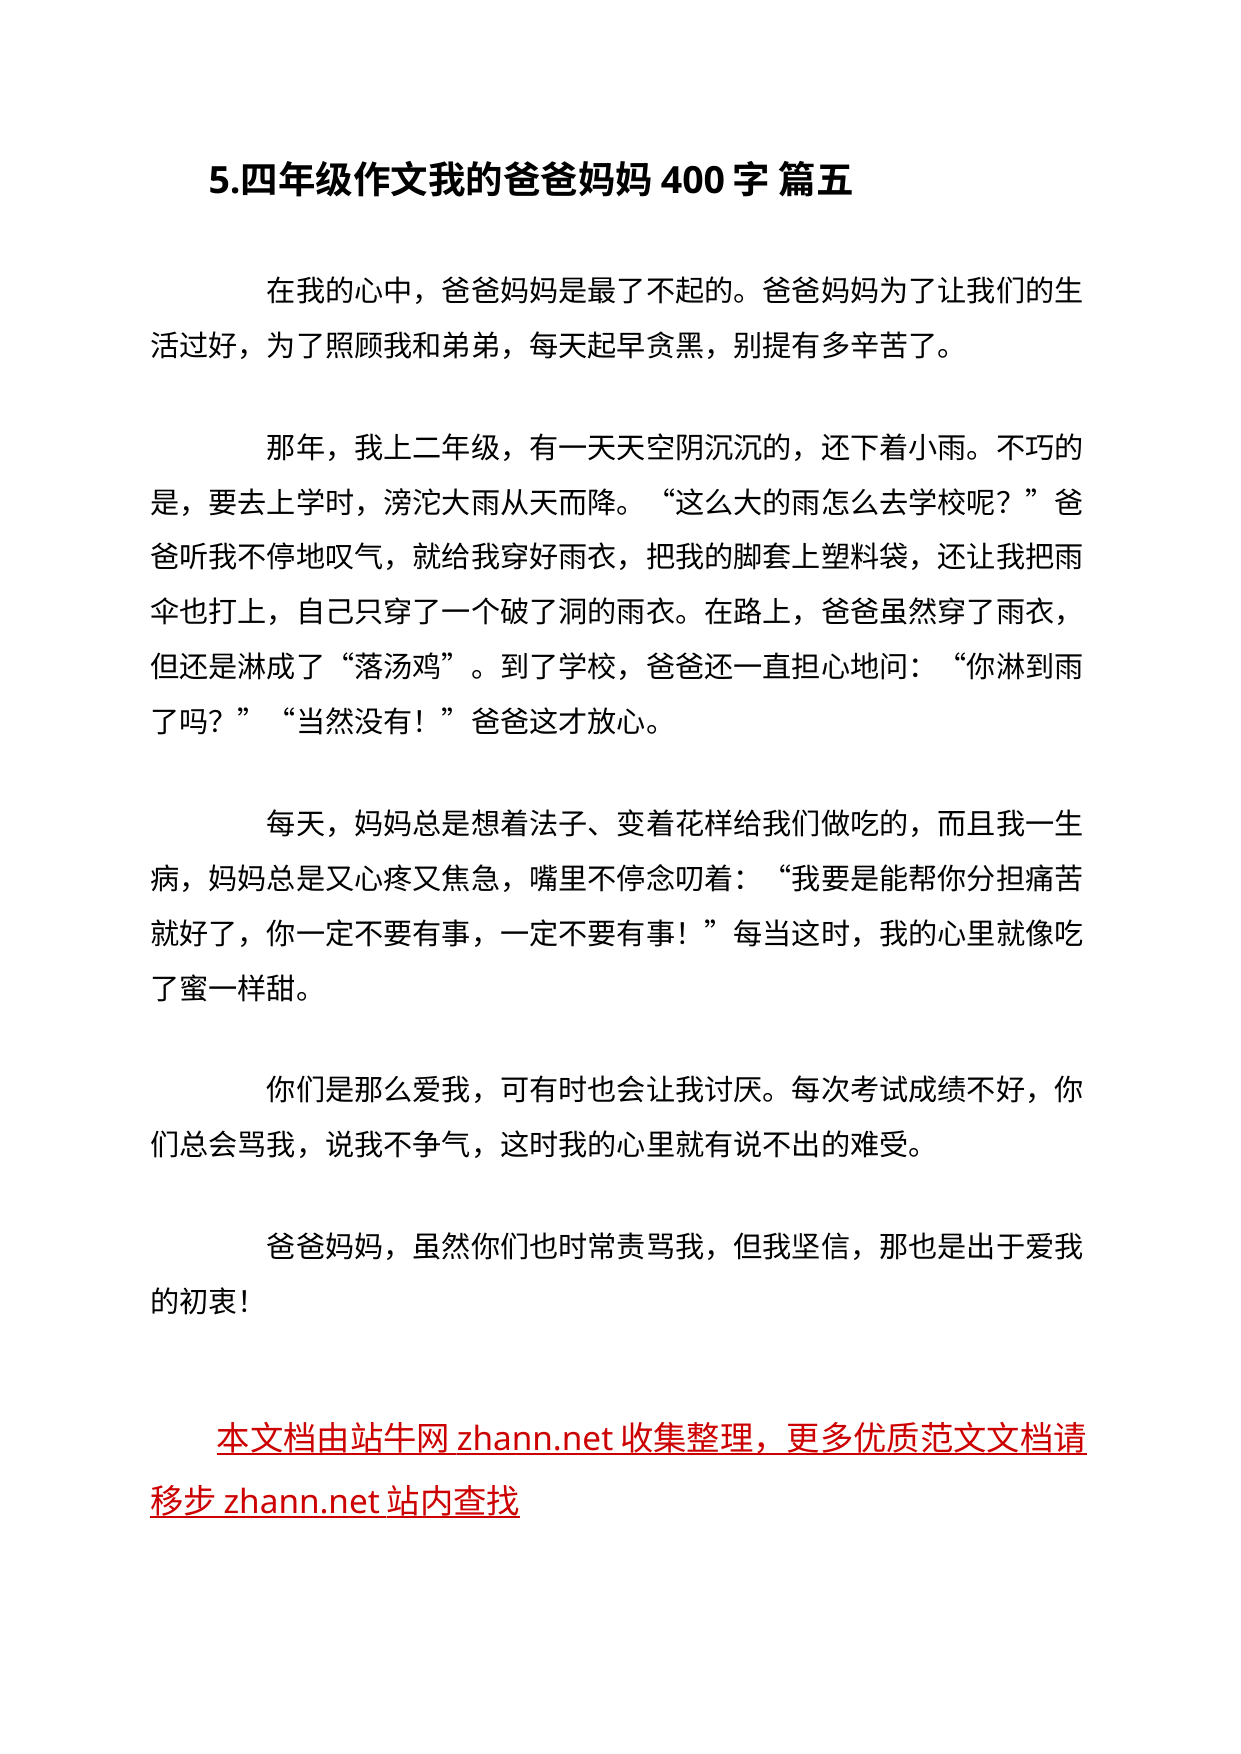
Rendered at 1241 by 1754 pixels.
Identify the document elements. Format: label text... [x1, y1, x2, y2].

text 那年，我上二年级，有一天天空阴沉沉的，还下着小雨。不巧的是，要去上学时，滂沱大雨从天而降。“这么大的雨怎么去学校呢？”爸爸听我不停地叹气，就给我穿好雨衣，把我的脚套上塑料袋，还让我把雨伞也打上，自己只穿了一个破了洞的雨衣。在路上，爸爸虽然穿了雨衣，但还是淋成了“落汤鸡”。到了学校，爸爸还一直担心地问：“你淋到雨了吗？”“当然没有！”爸爸这才放心。 [150, 424, 1090, 741]
text 在我的心中，爸爸妈妈是最了不起的。爸爸妈妈为了让我们的生活过好，为了照顾我和弟弟，每天起早贪黑，别提有多辛苦了。 [150, 268, 1090, 365]
text 你们是那么爱我，可有时也会让我讨厌。每次考试成绩不好，你们总会骂我，说我不争气，这时我的心里就有说不出的难受。 [150, 1067, 1090, 1164]
text 每天，妈妈总是想着法子、变着花样给我们做吃的，而且我一生病，妈妈总是又心疼又焦急，嘴里不停念叨着：“我要是能帮你分担痛苦就好了，你一定不要有事，一定不要有事！”每当这时，我的心里就像吃了蜜一样甜。 [150, 801, 1090, 1007]
text 本文档由站牛网zhann.net收集整理，更多优质范文文档请移步zhann.net站内查找 [150, 1412, 1090, 1523]
text 爸爸妈妈，虽然你们也时常责骂我，但我坚信，那也是出于爱我的初衷！ [150, 1224, 1090, 1321]
text 5.四年级作文我的爸爸妈妈400字 篇五 [150, 150, 1090, 204]
